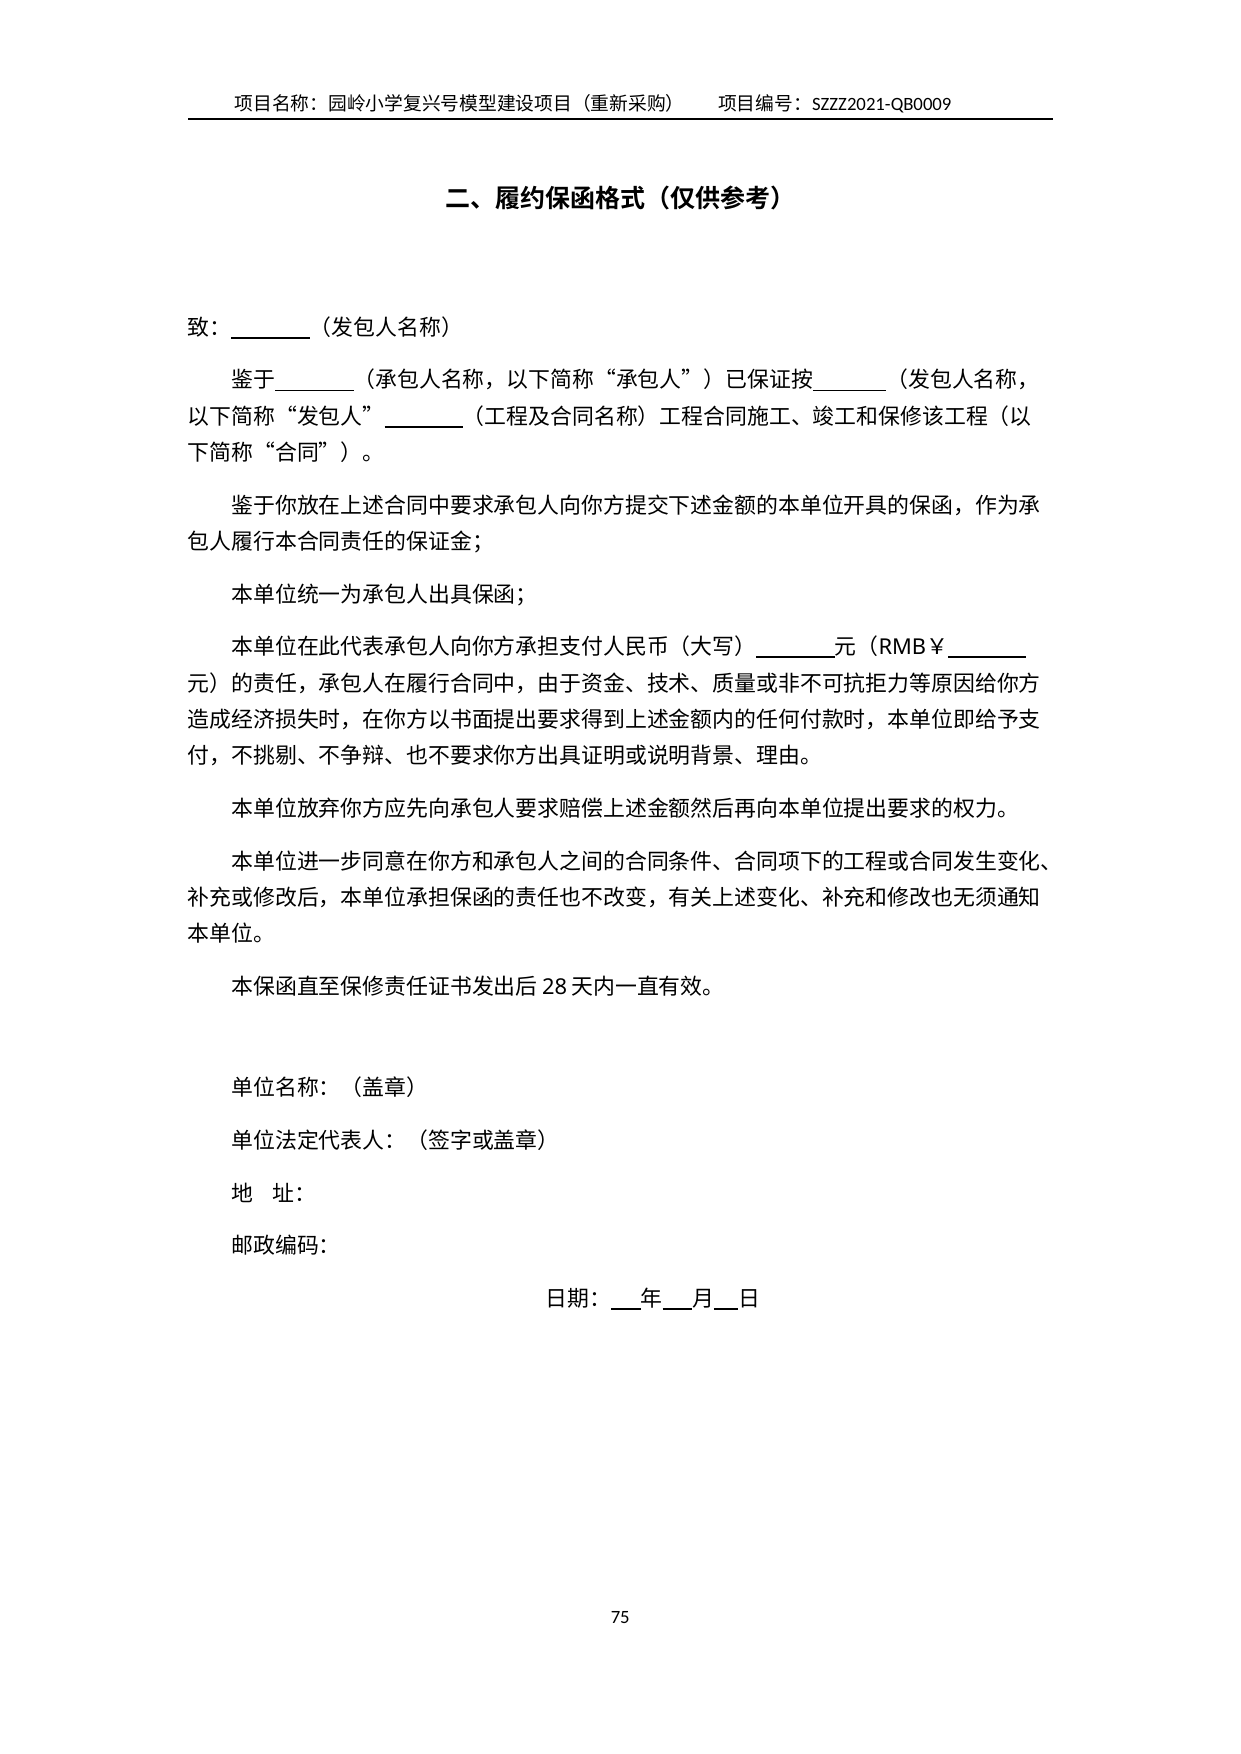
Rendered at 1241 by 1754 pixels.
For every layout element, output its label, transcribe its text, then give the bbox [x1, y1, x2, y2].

text 致： （发包人名称） [187, 310, 1053, 341]
text 本保函直至保修责任证书发出后28天内一直有效。 [187, 969, 1053, 1001]
text 鉴于 （承包人名称，以下简称“承包人”）已保证按 （发包人名称，以下简称“发包人” （工程及合同名称）工程合同施工、竣工和保修该工程（以下简称“合同”）。 [187, 362, 1053, 467]
text 鉴于你放在上述合同中要求承包人向你方提交下述金额的本单位开具的保函，作为承包人履行本合同责任的保证金； [187, 488, 1053, 556]
text 本单位放弃你方应先向承包人要求赔偿上述金额然后再向本单位提出要求的权力。 [187, 791, 1053, 823]
text 单位法定代表人：（签字或盖章） [187, 1123, 1053, 1155]
text 本单位进一步同意在你方和承包人之间的合同条件、合同项下的工程或合同发生变化、补充或修改后，本单位承担保函的责任也不改变，有关上述变化、补充和修改也无须通知本单位。 [187, 844, 1053, 948]
text 日期： 年 月 日 [275, 1281, 1053, 1312]
text 单位名称：（盖章） [231, 1070, 1053, 1102]
text 本单位统一为承包人出具保函； [187, 577, 1053, 608]
text 二、履约保函格式（仅供参考） [187, 178, 1053, 214]
text 邮政编码： [187, 1228, 1053, 1260]
text 地 址： [187, 1176, 1053, 1207]
text 本单位在此代表承包人向你方承担支付人民币（大写） 元（RMB￥ 元）的责任，承包人在履行合同中，由于资金、技术、质量或非不可抗拒力等原因给你方造成经济损失时，在你方以书面提出要求得到上述金额内的任何付款时，本单位即给予支付，不挑剔、不争辩、也不要求你方出具证明或说明背景、理由。 [187, 629, 1053, 770]
